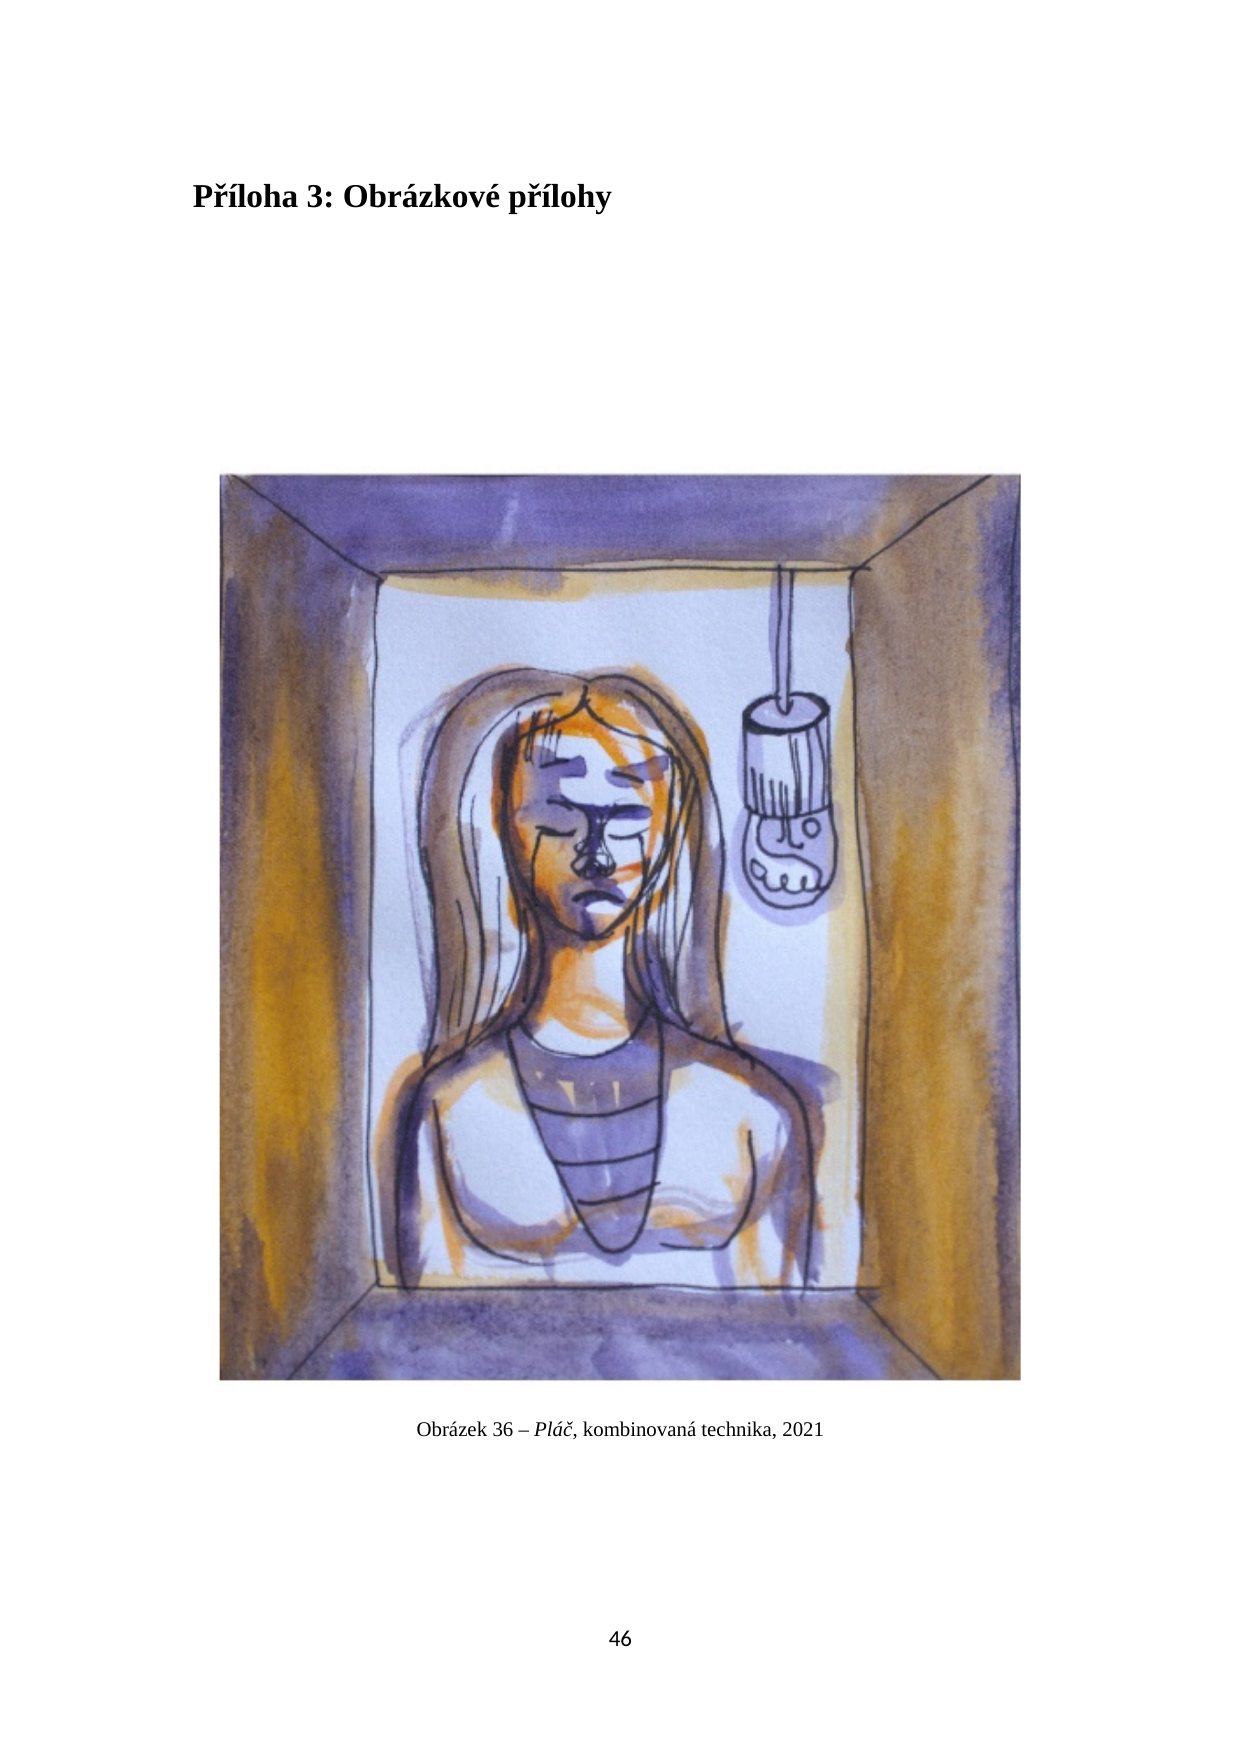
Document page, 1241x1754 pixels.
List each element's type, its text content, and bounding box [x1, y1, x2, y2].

subtitle Příloha 3: Obrázkové přílohy [193, 177, 1093, 215]
picture [219, 466, 1021, 1387]
